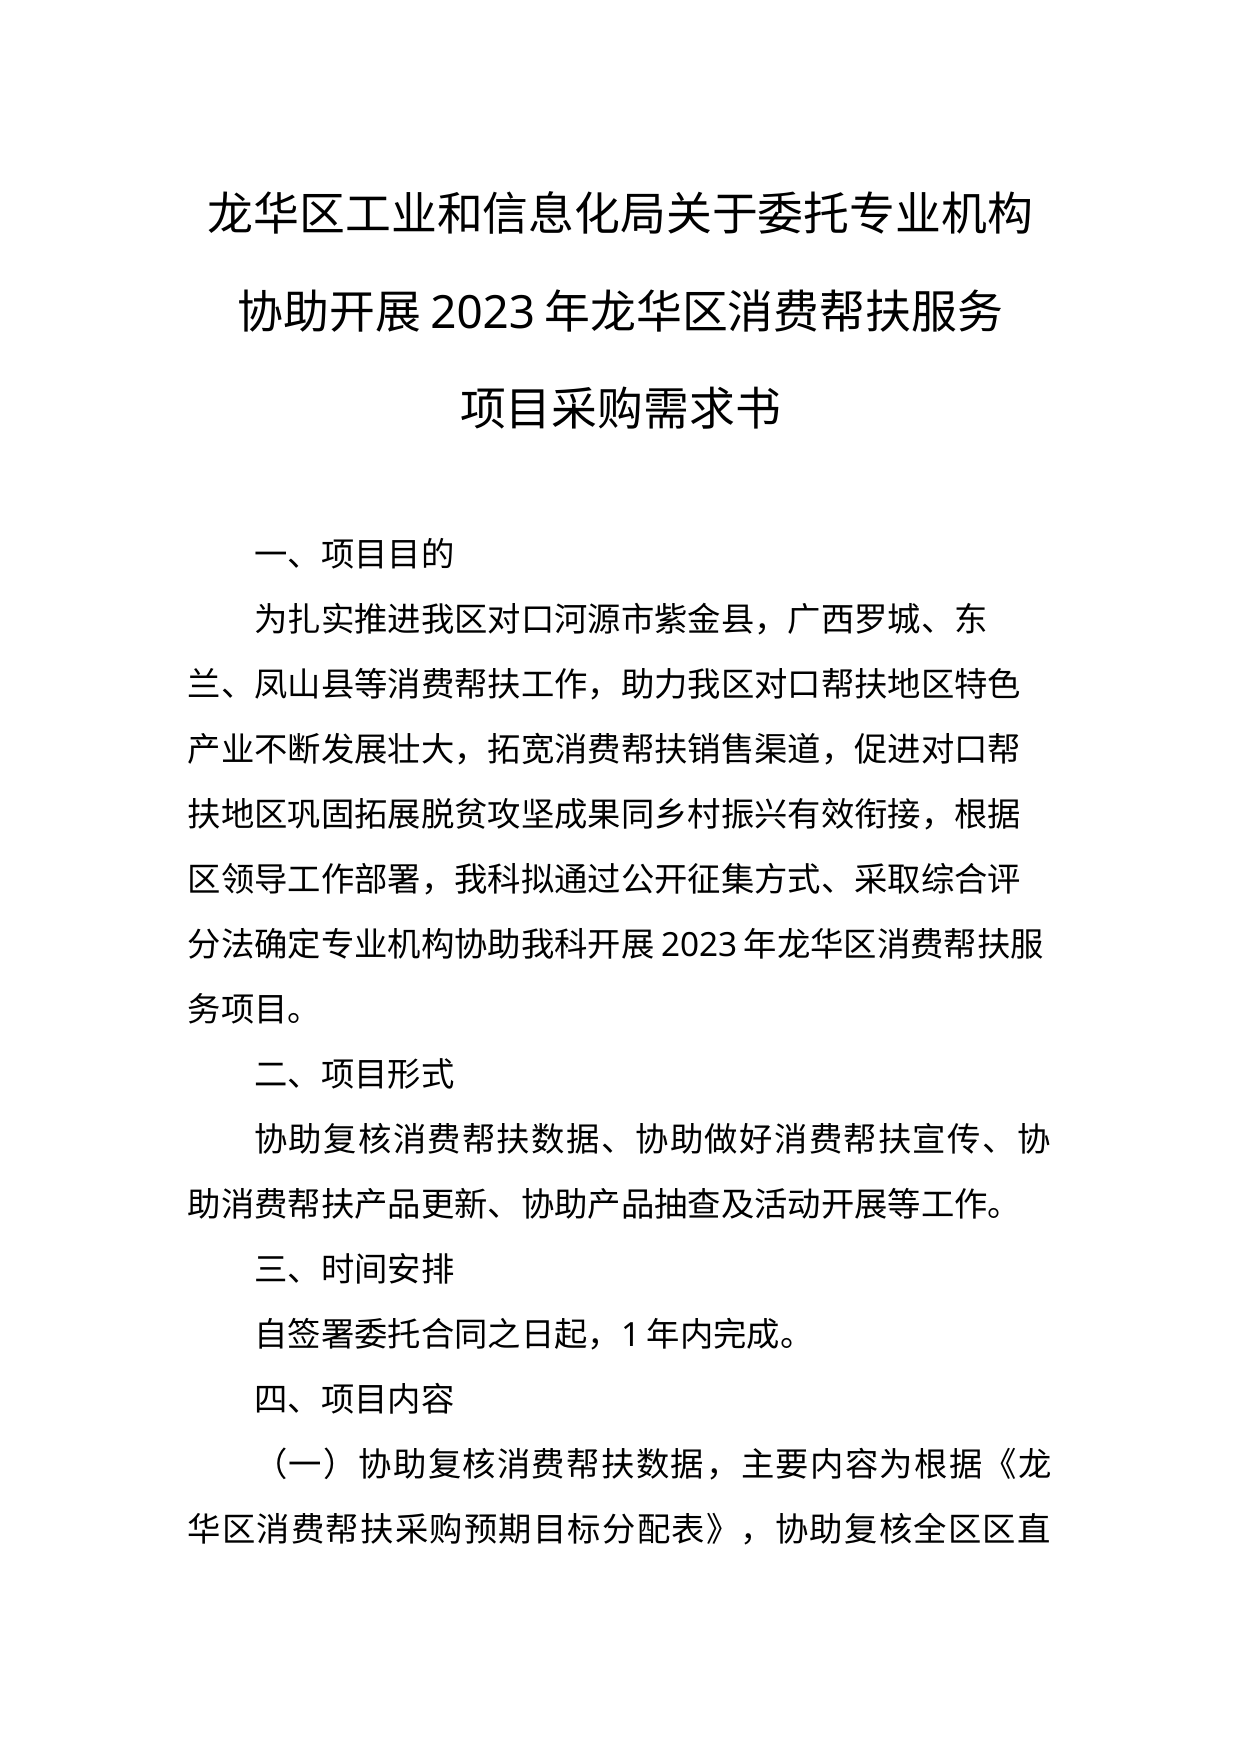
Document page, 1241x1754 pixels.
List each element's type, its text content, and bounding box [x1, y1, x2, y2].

list 四、项目内容 [187, 1364, 899, 1429]
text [187, 1429, 1053, 1559]
text 龙华区工业和信息化局关于委托专业机构协助开展2023年龙华区消费帮扶服务 [187, 162, 1053, 357]
text 为扎实推进我区对口河源市紫金县，广西罗城、东兰、凤山县等消费帮扶工作，助力我区对口帮扶地区特色产业不断发展壮大，拓宽消费帮扶销售渠道，促进对口帮扶地区巩固拓展脱贫攻坚成果同乡村振兴有效衔接，根据区领导工作部署，我科拟通过公开征集方式、采取综合评分法确定专业机构协助我科开展2023年龙华区消费帮扶服务项目。 [187, 584, 1053, 1039]
text 一、项目目的 [187, 519, 1053, 584]
text 协助复核消费帮扶数据、协助做好消费帮扶宣传、协助消费帮扶产品更新、协助产品抽查及活动开展等工作。 [187, 1104, 1053, 1234]
list 二、项目形式 [187, 1039, 899, 1104]
list 自签署委托合同之日起，1年内完成。 [187, 1299, 899, 1364]
text 项目采购需求书 [187, 357, 1053, 454]
list 三、时间安排 [187, 1234, 899, 1299]
